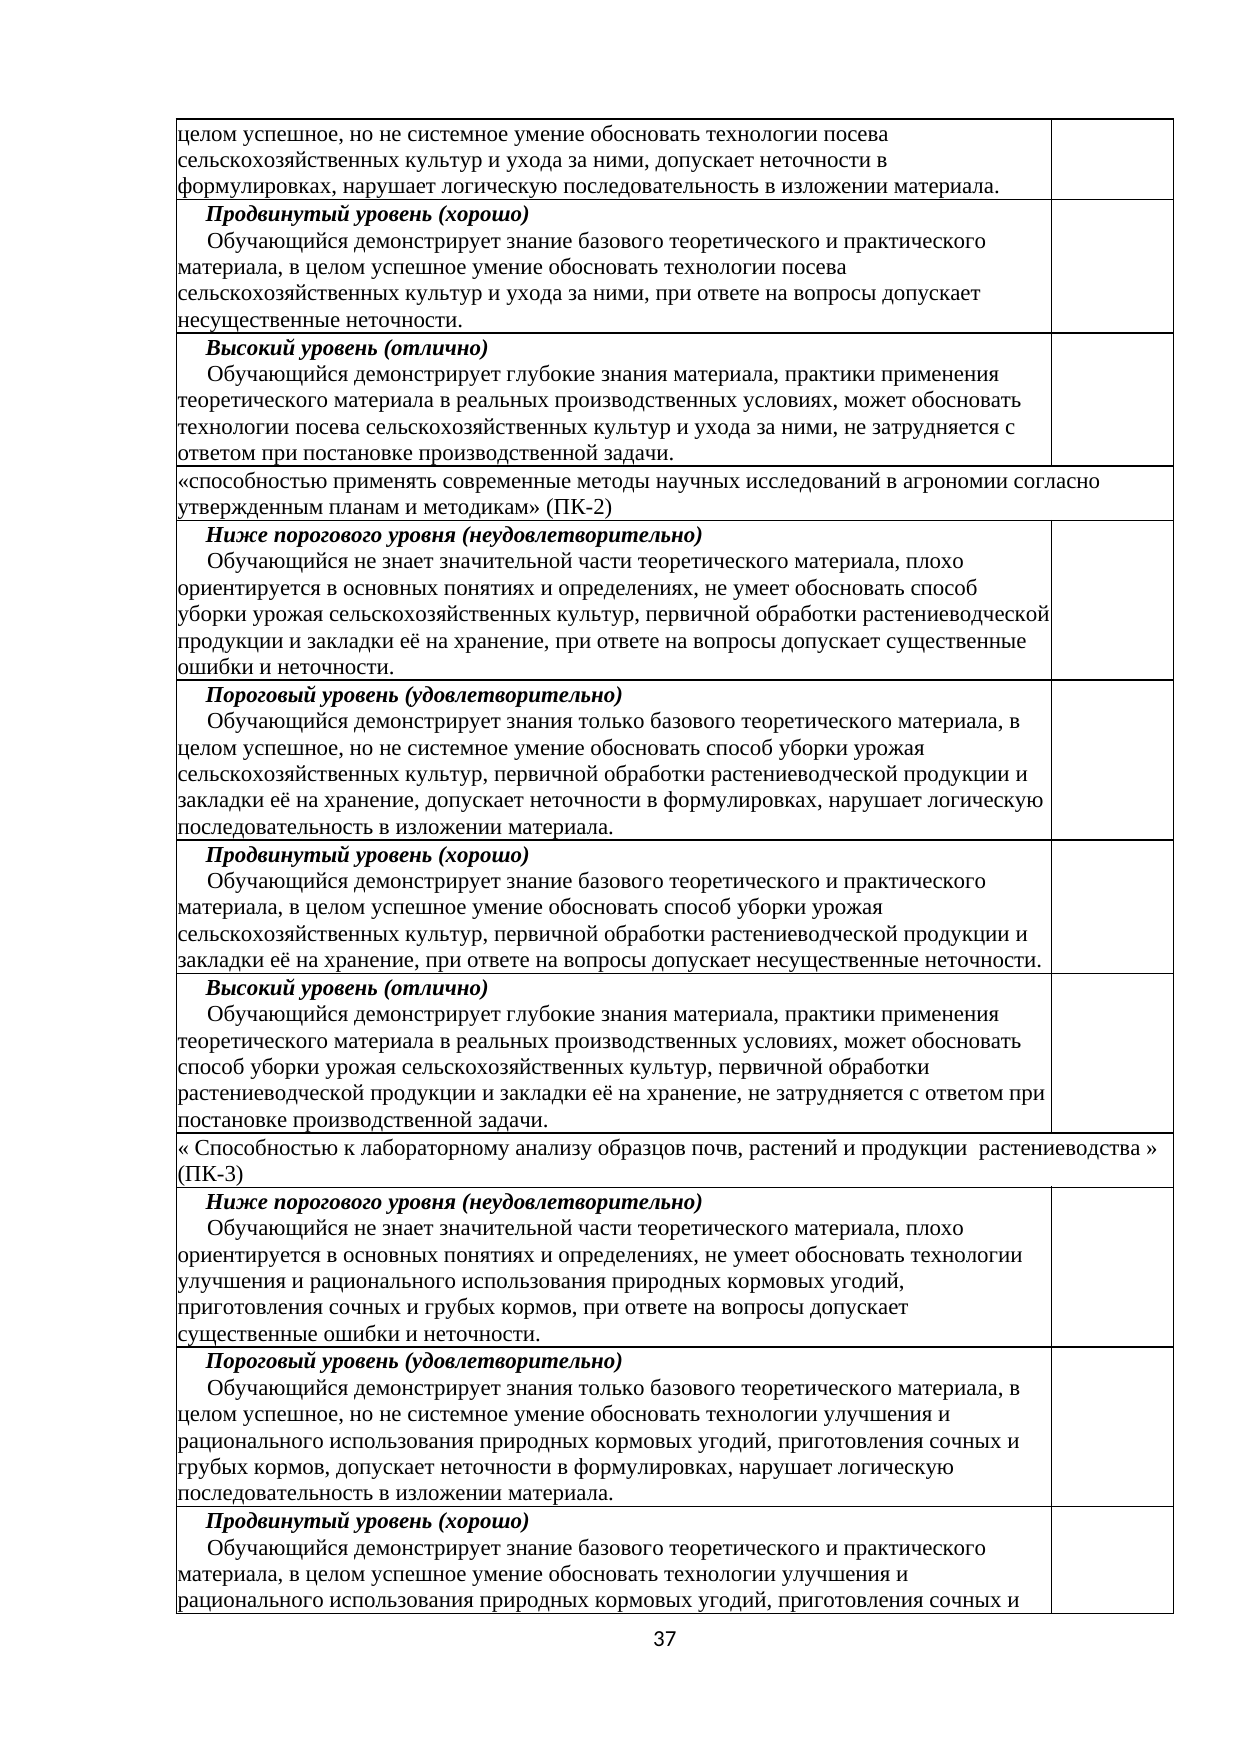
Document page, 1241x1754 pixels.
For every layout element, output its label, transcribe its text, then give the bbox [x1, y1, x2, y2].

table_cell [1052, 681, 1173, 839]
table_cell Высокий уровень (отлично) Обучающийся демонстрирует глубокие знания материала, практики применения теоретического материала в реальных производственных условиях, может обосновать технологии посева сельскохозяйственных культур и ухода за ними, не затрудняется с ответом при постановке производственной задачи. [177, 334, 1051, 465]
table_cell [1052, 1507, 1173, 1613]
table_cell Пороговый уровень (удовлетворительно) Обучающийся демонстрирует знания только базового теоретического материала, в целом успешное, но не системное умение обосновать технологии улучшения и рационального использования природных кормовых угодий, приготовления сочных и грубых кормов, допускает неточности в формулировках, нарушает логическую последовательность в изложении материала. [177, 1348, 1051, 1506]
table_cell «способностью применять современные методы научных исследований в агрономии согласно утвержденным планам и методикам» (ПК-2) [177, 467, 1173, 520]
table_cell [1052, 1348, 1173, 1506]
table_cell [1052, 521, 1173, 679]
table_cell Продвинутый уровень (хорошо) Обучающийся демонстрирует знание базового теоретического и практического материала, в целом успешное умение обосновать способ уборки урожая сельскохозяйственных культур, первичной обработки растениеводческой продукции и закладки её на хранение, при ответе на вопросы допускает несущественные неточности. [177, 841, 1051, 972]
table_cell Продвинутый уровень (хорошо) Обучающийся демонстрирует знание базового теоретического и практического материала, в целом успешное умение обосновать технологии посева сельскохозяйственных культур и ухода за ними, при ответе на вопросы допускает несущественные неточности. [177, 200, 1051, 332]
table_cell [1052, 334, 1173, 465]
table_cell Ниже порогового уровня (неудовлетворительно) Обучающийся не знает значительной части теоретического материала, плохо ориентируется в основных понятиях и определениях, не умеет обосновать способ уборки урожая сельскохозяйственных культур, первичной обработки растениеводческой продукции и закладки её на хранение, при ответе на вопросы допускает существенные ошибки и неточности. [177, 521, 1051, 679]
table_cell Пороговый уровень (удовлетворительно) Обучающийся демонстрирует знания только базового теоретического материала, в целом успешное, но не системное умение обосновать способ уборки урожая сельскохозяйственных культур, первичной обработки растениеводческой продукции и закладки её на хранение, допускает неточности в формулировках, нарушает логическую последовательность в изложении материала. [177, 681, 1051, 839]
table_cell [1052, 1188, 1173, 1346]
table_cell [177, 1507, 1051, 1613]
table_cell [1052, 841, 1173, 972]
table_cell « Способностью к лабораторному анализу образцов почв, растений и продукции растениеводства » (ПК-3) [177, 1134, 1173, 1186]
table_cell [1052, 200, 1173, 332]
table_cell [1052, 120, 1173, 199]
table_cell Высокий уровень (отлично) Обучающийся демонстрирует глубокие знания материала, практики применения теоретического материала в реальных производственных условиях, может обосновать способ уборки урожая сельскохозяйственных культур, первичной обработки растениеводческой продукции и закладки её на хранение, не затрудняется с ответом при постановке производственной задачи. [177, 974, 1051, 1132]
table_cell [1052, 974, 1173, 1132]
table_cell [177, 120, 1051, 199]
